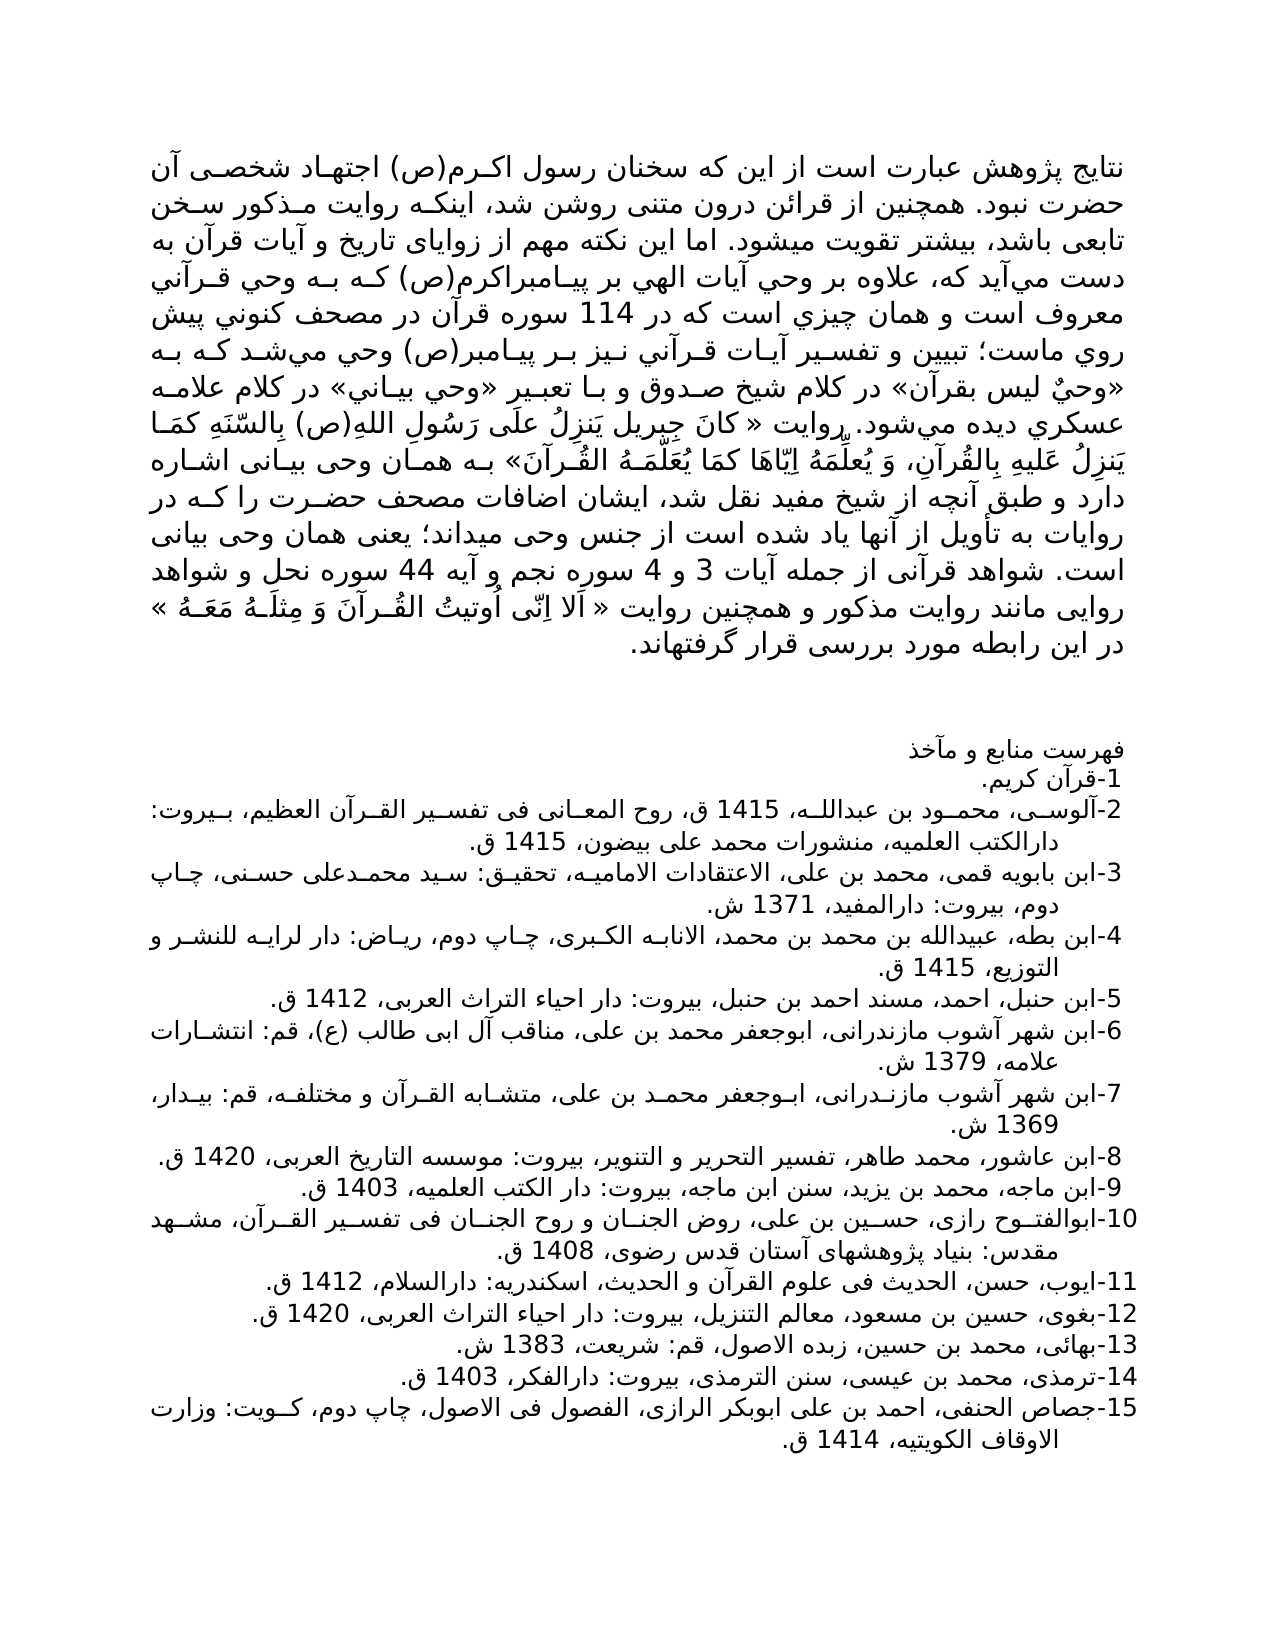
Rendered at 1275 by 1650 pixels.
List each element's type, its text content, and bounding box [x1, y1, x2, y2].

list ابن شهر آشوب مازندرانی، ابوجعفر محمد بن علی، مناقب آل ابی طالب (ع)، قم: انتشارات علامه، 1379 ش. [150, 1016, 1097, 1077]
list ابن بطه، عبیدالله بن محمد بن محمد، الانابه الکبری، چاپ دوم، ریاض: دار لرایه للنشر و التوزیع، 1415 ق. [150, 922, 1097, 982]
list ترمذی، محمد بن عیسی، سنن الترمذی، بیروت: دارالفکر، 1403 ق. [150, 1362, 1097, 1391]
list ابن ماجه، محمد بن یزید، سنن ابن ماجه، بیروت: دار الکتب العلمیه، 1403 ق. [150, 1173, 1097, 1202]
list ابن شهر آشوب مازندرانی، ابوجعفر محمد بن علی، متشابه القرآن و مختلفه، قم: بیدار، 1369 ش. [150, 1079, 1097, 1139]
list بهائی، محمد بن حسین، زبده الاصول، قم: شریعت، 1383 ش. [150, 1331, 1097, 1360]
list ابن حنبل، احمد، مسند احمد بن حنبل، بیروت: دار احیاء التراث العربی، 1412 ق. [150, 984, 1097, 1014]
list قرآن کریم. [150, 764, 1097, 793]
list ابوالفتوح رازی، حسین بن علی، روض الجنان و روح الجنان فی تفسیر القرآن، مشهد مقدس: بنیاد پژوهشهای آستان قدس رضوی، 1408 ق. [150, 1205, 1097, 1265]
list ابن عاشور، محمد طاهر، تفسیر التحریر و التنویر، بیروت: موسسه التاریخ العربی، 1420 ق. [150, 1142, 1097, 1171]
list جصاص الحنفی، احمد بن علی ابوبکر الرازی، الفصول فی الاصول، چاپ دوم، کویت: وزارت الاوقاف الکویتیه، 1414 ق. [150, 1393, 1097, 1454]
text فهرست منابع و مآخذ [150, 735, 1125, 764]
list بغوی، حسین بن مسعود، معالم التنزیل، بیروت: دار احیاء التراث العربی، 1420 ق. [150, 1299, 1097, 1328]
text نتایج پژوهش عبارت است از این که سخنان رسول اکرم(ص) اجتهاد شخصی آن حضرت نبود. همچنین از قرائن درون متنی روشن شد، اینکه روایت مذکور سخن تابعی باشد، بیشتر تقویت میشود. اما اين نكته مهم از زوایای تاريخ و آیات قرآن به دست مي‌آيد كه، علاوه بر وحي آيات الهي بر پيامبراكرم(ص) كه به وحي قرآني معروف است و همان چيزي است كه در 114 سوره قرآن در مصحف كنوني پيش روي ماست؛ تبیین و تفسير آيات قرآني نيز بر پيامبر(ص) وحي مي‌شد كه به «وحيٌ ليس بقرآن» در كلام شيخ صدوق و با تعبیر «وحي بياني» در كلام علامه عسكري ديده مي‌شود. روایت « کانَ جِبریل یَنزِلُ علَی رَسُولِ اللهِ(ص) بِالسّنَهِ کمَا یَنزِلُ عَلیهِ بِالقُرآنِ، وَ یُعلِّمَهُ اِیّاهَا کمَا یُعَلّمَهُ القُرآنَ» به همان وحی بیانی اشاره دارد و طبق آنچه از شیخ مفید نقل شد، ایشان اضافات مصحف حضرت را که در روایات به تأویل از آنها یاد شده است از جنس وحی میداند؛ یعنی همان وحی بیانی است. شواهد قرآنی از جمله آیات 3 و 4 سوره نجم و آیه 44 سوره نحل و شواهد روایی مانند روایت مذکور و همچنین روایت « اَلا اِنّی اُوتیتُ القُرآنَ وَ مِثلَهُ مَعَهُ » در این رابطه مورد بررسی قرار گرفتهاند. [150, 150, 1125, 661]
list ایوب، حسن، الحدیث فی علوم القرآن و الحدیث، اسکندریه: دارالسلام، 1412 ق. [150, 1268, 1097, 1297]
list آلوسی، محمود بن عبدالله، 1415 ق، روح المعانی فی تفسیر القرآن العظیم، بیروت: دارالکتب العلمیه، منشورات محمد علی بیضون، 1415 ق. [150, 796, 1097, 856]
list ابن بابویه قمی، محمد بن علی، الاعتقادات الامامیه، تحقیق: سید محمدعلی حسنی، چاپ دوم، بیروت: دارالمفید، 1371 ش. [150, 859, 1097, 919]
